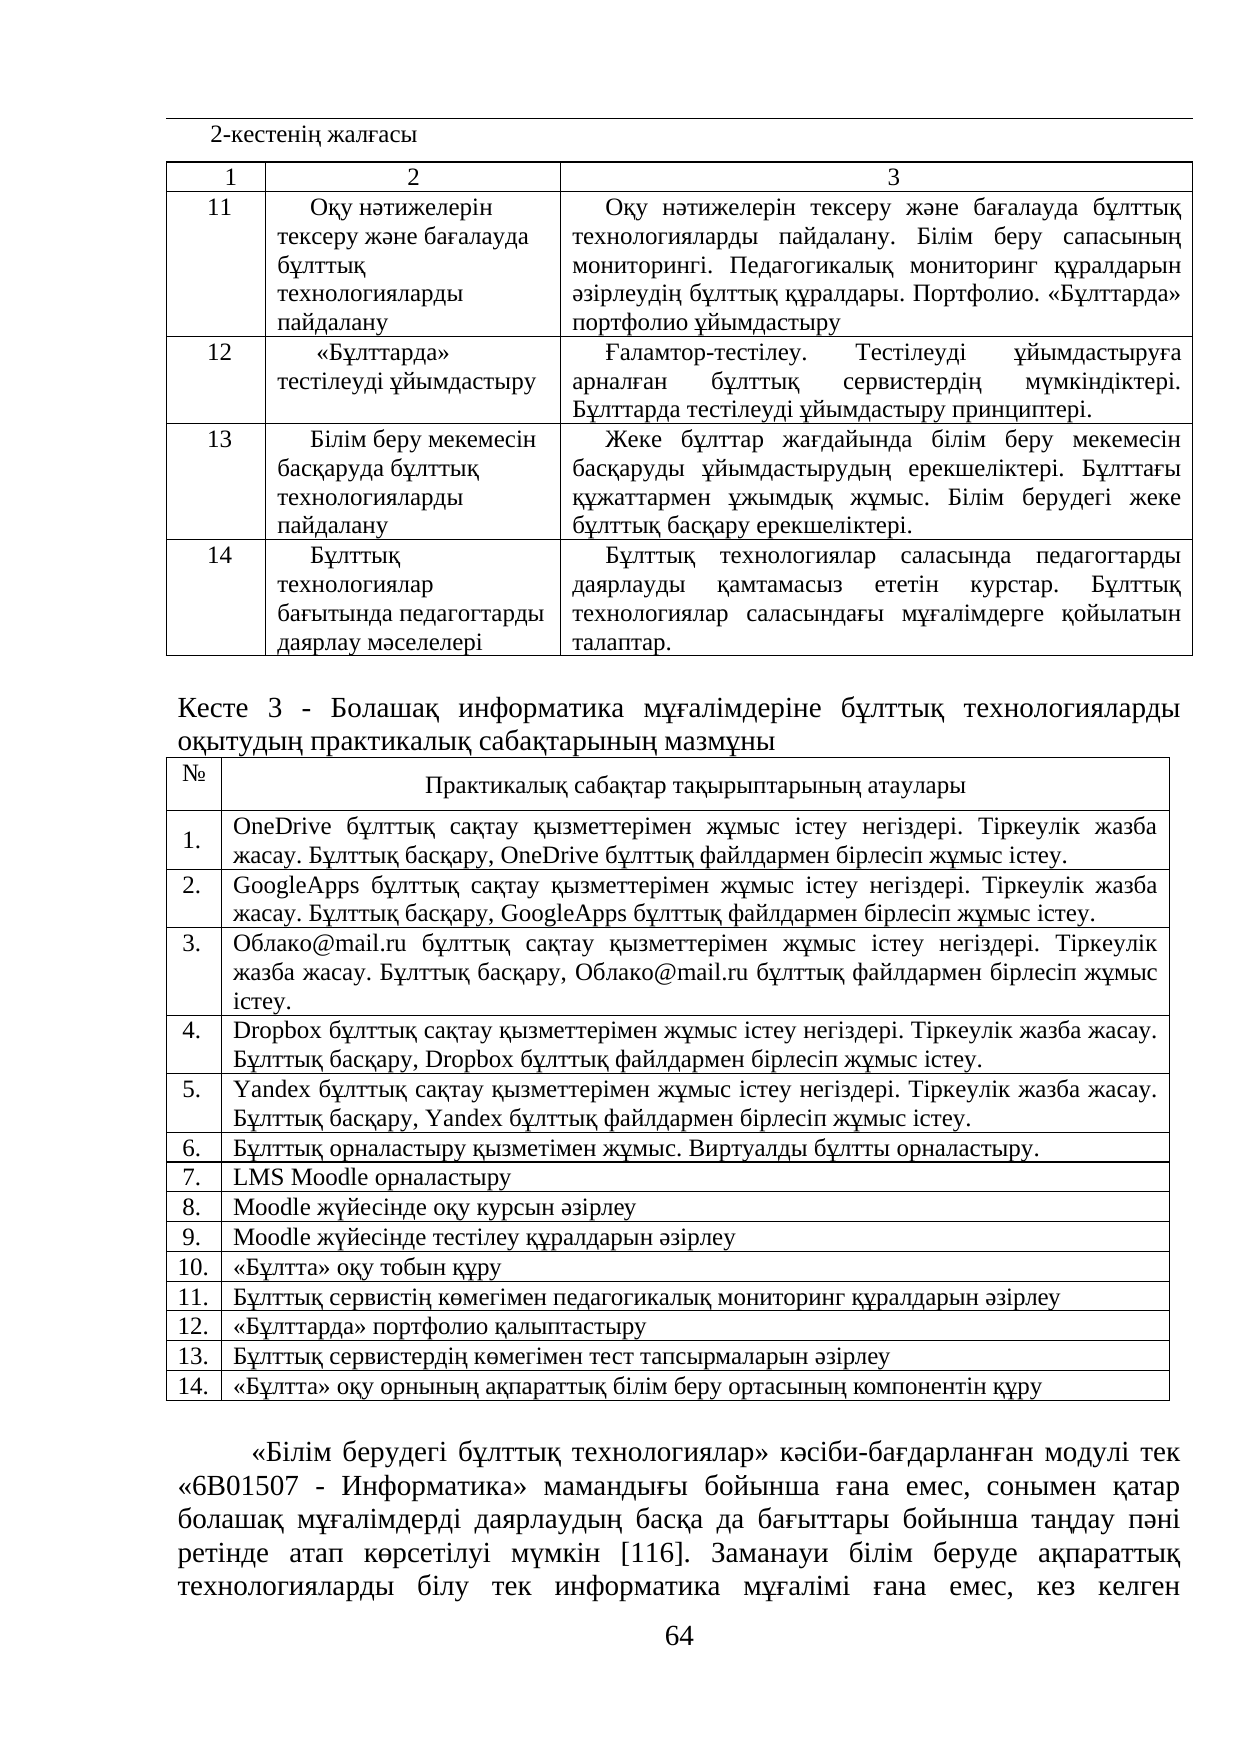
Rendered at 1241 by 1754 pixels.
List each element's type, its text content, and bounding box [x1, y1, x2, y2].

table_header Практикалық сабақтар тақырыптарының атаулары [222, 758, 1169, 810]
table_cell Бұлттық технологиялар бағытында педагогтарды даярлау мәселелері [266, 540, 560, 655]
table_cell [167, 1341, 221, 1370]
table_cell 2 [266, 163, 560, 191]
table_cell 13 [167, 424, 265, 539]
table_cell [167, 1133, 221, 1161]
table_cell [167, 1222, 221, 1251]
table_cell [167, 870, 221, 927]
table_cell Бұлттық сервистің көмегімен педагогикалық мониторинг құралдарын әзірлеу [222, 1282, 1169, 1310]
table_cell Білім беру мекемесін басқаруда бұлттық технологияларды пайдалану [266, 424, 560, 539]
table_cell [167, 1074, 221, 1132]
table_cell [167, 1311, 221, 1340]
table_cell [167, 811, 221, 869]
table_cell [167, 1163, 221, 1191]
table_cell Бұлттық сервистердің көмегімен тест тапсырмаларын әзірлеу [222, 1341, 1169, 1370]
table_cell GoogleApps бұлттық сақтау қызметтерімен жұмыс істеу негіздері. Тіркеулік жазба жасау. Бұлттық басқару, GoogleApps бұлттық файлдармен бірлесіп жұмыс істеу. [222, 870, 1169, 927]
table_cell Бұлттық орналастыру қызметімен жұмыс. Виртуалды бұлтты орналастыру. [222, 1133, 1169, 1161]
table_cell Оқу нәтижелерін тексеру және бағалауда бұлттық технологияларды пайдалану. Білім беру сапасының мониторингі. Педагогикалық мониторинг құралдарын әзірлеудің бұлттық құралдары. Портфолио. «Бұлттарда» портфолио ұйымдастыру [561, 192, 1192, 336]
table_cell 14 [167, 540, 265, 655]
table_cell [167, 1252, 221, 1281]
table_cell 11 [167, 192, 265, 336]
table_cell Moodle жүйесінде тестілеу құралдарын әзірлеу [222, 1222, 1169, 1251]
table_cell «Бұлттарда» тестілеуді ұйымдастыру [266, 337, 560, 423]
table_cell [167, 1282, 221, 1310]
table_cell Ғаламтор-тестілеу. Тестілеуді ұйымдастыруға арналған бұлттық сервистердің мүмкіндіктері. Бұлттарда тестілеуді ұйымдастыру принциптері. [561, 337, 1192, 423]
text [177, 1434, 1181, 1602]
table_cell Облако@mail.ru бұлттық сақтау қызметтерімен жұмыс істеу негіздері. Тіркеулік жазба жасау. Бұлттық басқару, Облако@mail.ru бұлттық файлдармен бірлесіп жұмыс істеу. [222, 928, 1169, 1014]
table_cell «Бұлтта» оқу орнының ақпараттық білім беру ортасының компонентін құру [222, 1371, 1169, 1400]
table_cell [167, 1371, 221, 1400]
text Кесте 3 - Болашақ информатика мұғалімдеріне бұлттық технологияларды оқытудың практикалық сабақтарының мазмұны [177, 690, 1181, 757]
table_cell 12 [167, 337, 265, 423]
table_cell «Бұлттарда» портфолио қалыптастыру [222, 1311, 1169, 1340]
table_cell LMS Moodle орналастыру [222, 1163, 1169, 1191]
table_cell Dropbox бұлттық сақтау қызметтерімен жұмыс істеу негіздері. Тіркеулік жазба жасау. Бұлттық басқару, Dropbox бұлттық файлдармен бірлесіп жұмыс істеу. [222, 1016, 1169, 1073]
table_cell Yandex бұлттық сақтау қызметтерімен жұмыс істеу негіздері. Тіркеулік жазба жасау. Бұлттық басқару, Yandex бұлттық файлдармен бірлесіп жұмыс істеу. [222, 1074, 1169, 1132]
table_cell 1 [167, 163, 265, 191]
table_cell [167, 1192, 221, 1221]
table_cell «Бұлтта» оқу тобын құру [222, 1252, 1169, 1281]
table_cell [167, 928, 221, 1014]
table_header № [167, 758, 221, 810]
table_cell Оқу нәтижелерін тексеру және бағалауда бұлттық технологияларды пайдалану [266, 192, 560, 336]
table_cell 3 [561, 163, 1192, 191]
table_cell Жеке бұлттар жағдайында білім беру мекемесін басқаруды ұйымдастырудың ерекшеліктері. Бұлттағы құжаттармен ұжымдық жұмыс. Білім берудегі жеке бұлттық басқару ерекшеліктері. [561, 424, 1192, 539]
table_cell [167, 1016, 221, 1073]
table_cell 2-кестенің жалғасы [166, 119, 1193, 161]
table_cell Бұлттық технологиялар саласында педагогтарды даярлауды қамтамасыз ететін курстар. Бұлттық технологиялар саласындағы мұғалімдерге қойылатын талаптар. [561, 540, 1192, 655]
table_cell Moodle жүйесінде оқу курсын әзірлеу [222, 1192, 1169, 1221]
table_cell OneDrive бұлттық сақтау қызметтерімен жұмыс істеу негіздері. Тіркеулік жазба жасау. Бұлттық басқару, OneDrive бұлттық файлдармен бірлесіп жұмыс істеу. [222, 811, 1169, 869]
